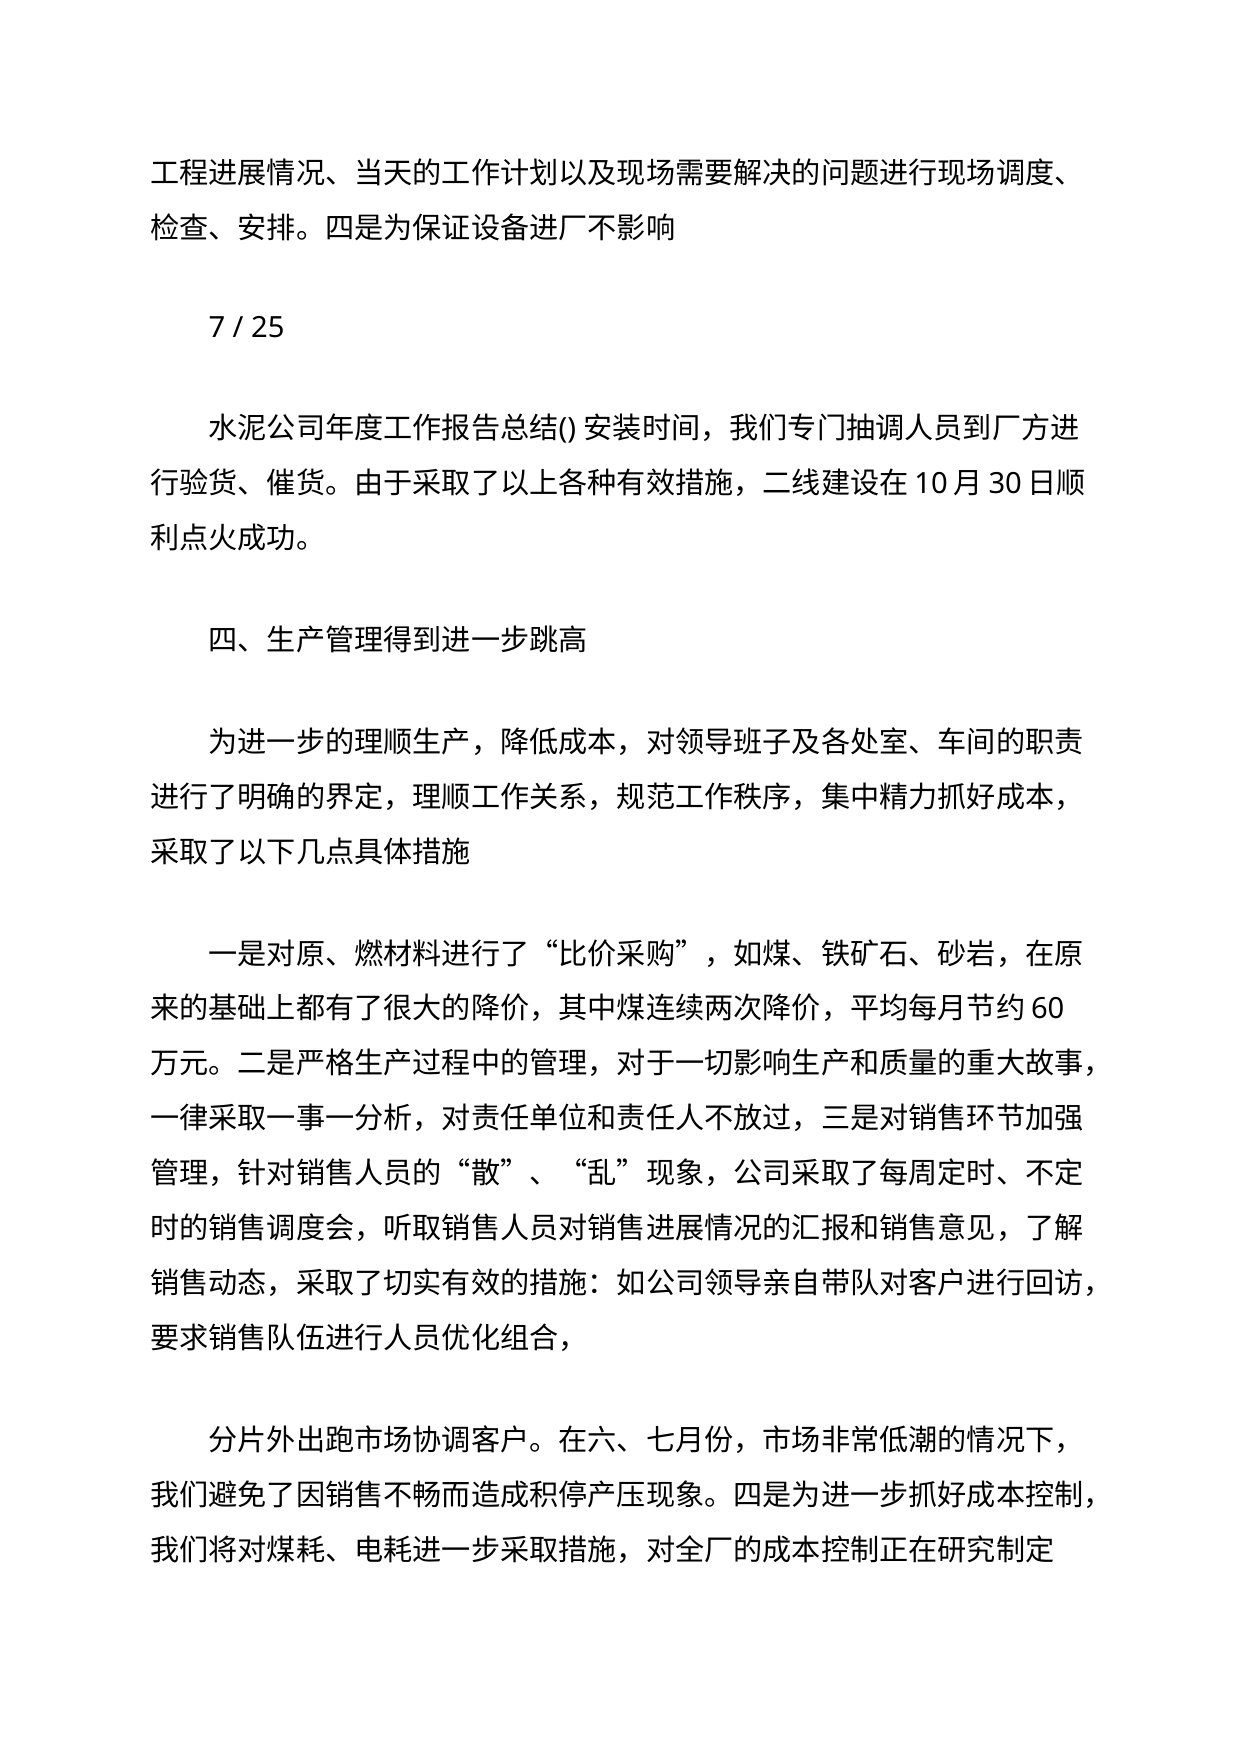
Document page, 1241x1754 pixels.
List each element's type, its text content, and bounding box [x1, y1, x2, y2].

text 水泥公司年度工作报告总结() 安装时间，我们专门抽调人员到厂方进行验货、催货。由于采取了以上各种有效措施，二线建设在10月30日顺利点火成功。 [150, 405, 1090, 557]
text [150, 150, 1090, 247]
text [150, 1416, 1090, 1568]
text 7 / 25 [150, 307, 1090, 346]
text 为进一步的理顺生产，降低成本，对领导班子及各处室、车间的职责进行了明确的界定，理顺工作关系，规范工作秩序，集中精力抓好成本，采取了以下几点具体措施 [150, 719, 1090, 871]
text 一是对原、燃材料进行了“比价采购”，如煤、铁矿石、砂岩，在原来的基础上都有了很大的降价，其中煤连续两次降价，平均每月节约60万元。二是严格生产过程中的管理，对于一切影响生产和质量的重大故事，一律采取一事一分析，对责任单位和责任人不放过，三是对销售环节加强管理，针对销售人员的“散”、“乱”现象，公司采取了每周定时、不定时的销售调度会，听取销售人员对销售进展情况的汇报和销售意见，了解销售动态，采取了切实有效的措施：如公司领导亲自带队对客户进行回访，要求销售队伍进行人员优化组合， [150, 930, 1090, 1357]
text 四、生产管理得到进一步跳高 [150, 617, 1090, 659]
